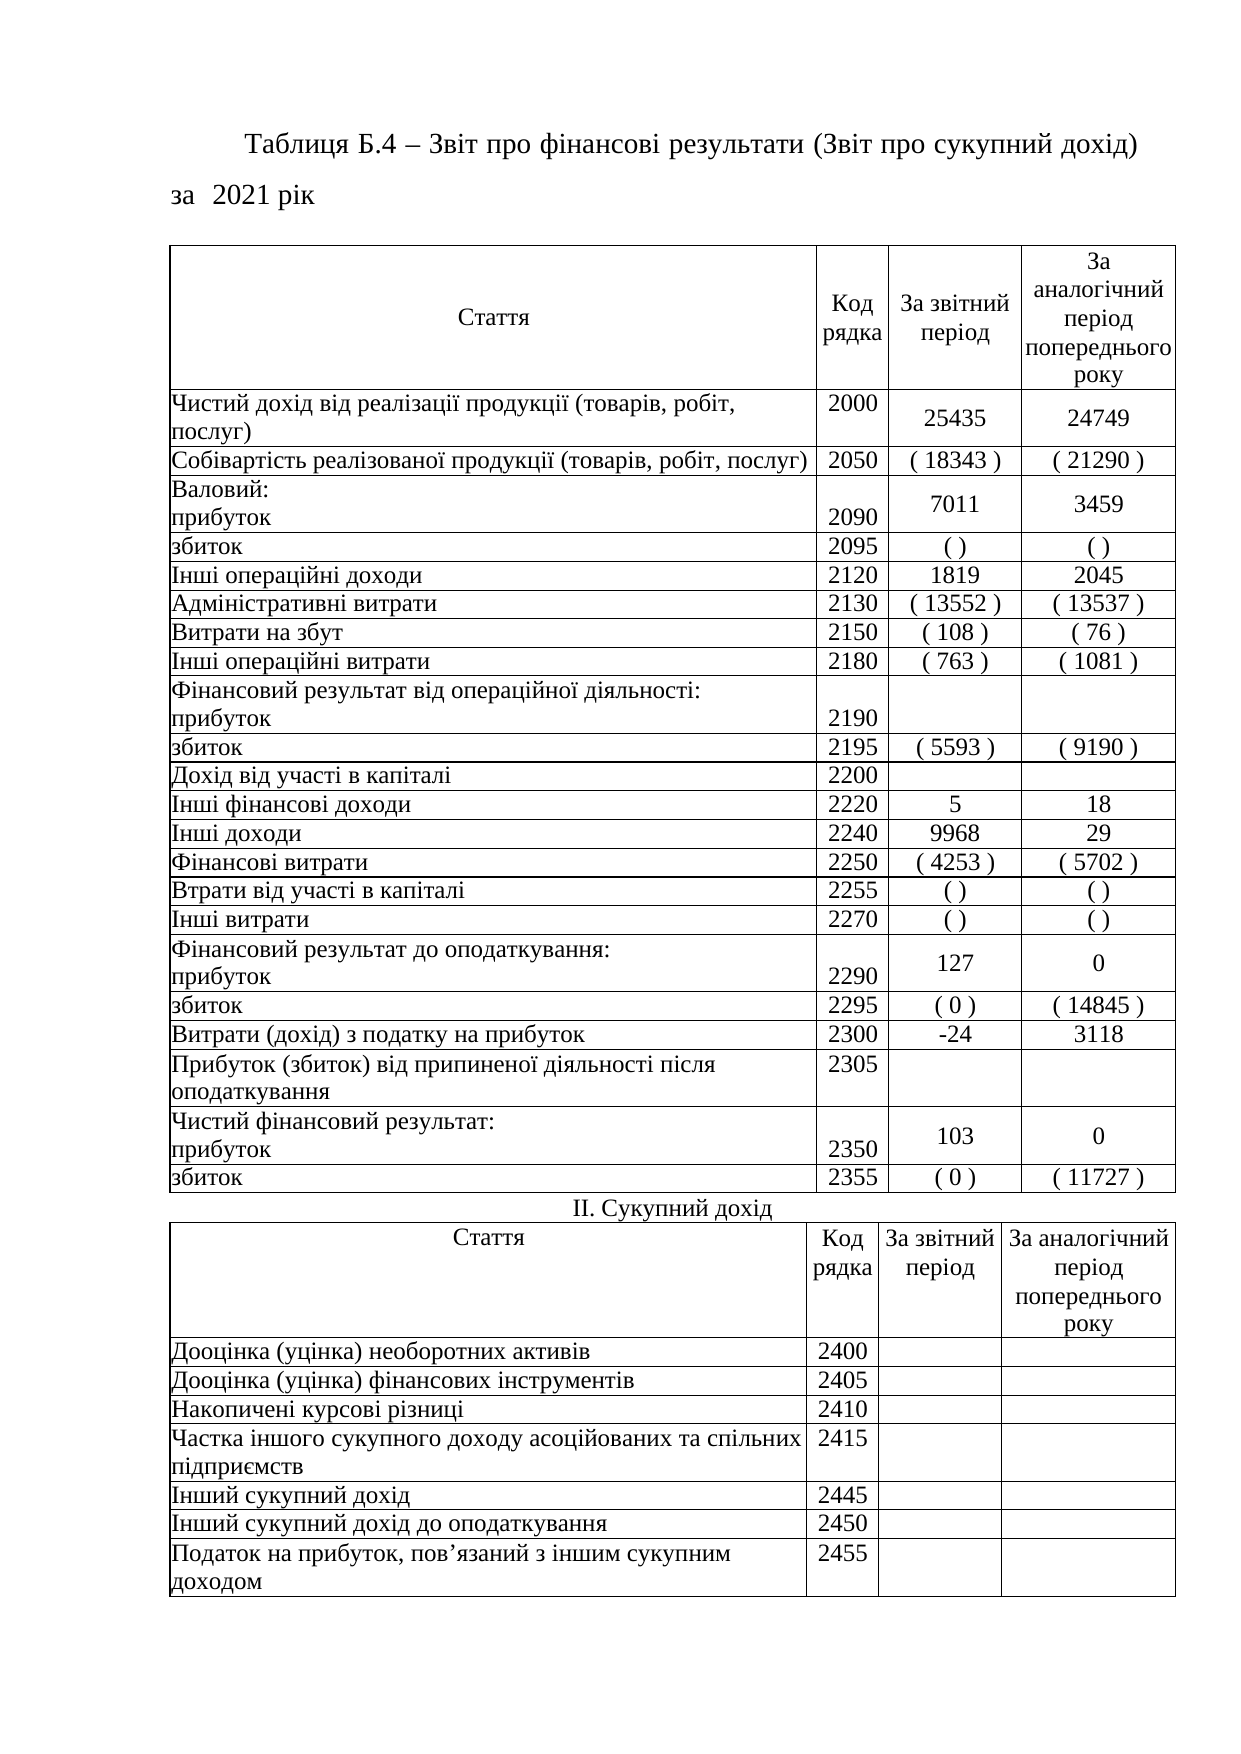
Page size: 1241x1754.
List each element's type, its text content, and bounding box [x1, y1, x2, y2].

table_cell ( 11727 ) [1022, 1165, 1175, 1192]
table_cell 2180 [817, 648, 888, 675]
table_cell 2000 [817, 390, 888, 446]
table_cell 2300 [817, 1021, 888, 1049]
table_cell ( 13537 ) [1022, 591, 1175, 618]
table_header За звітний період [879, 1223, 1001, 1337]
table_header Стаття [171, 246, 816, 388]
table_cell 127 [889, 935, 1021, 991]
table_cell 2295 [817, 992, 888, 1020]
table_cell 2240 [817, 820, 888, 848]
table_cell [1002, 1396, 1175, 1423]
table_cell -24 [889, 1021, 1021, 1049]
table_cell [1002, 1482, 1175, 1509]
table_header Код рядка [817, 246, 888, 388]
table_cell [1002, 1424, 1175, 1481]
table_cell Дооцінка (уцінка) фінансових інструментів [171, 1367, 806, 1395]
table_cell ( 21290 ) [1022, 447, 1175, 474]
table_cell Дооцінка (уцінка) необоротних активів [171, 1338, 806, 1366]
table_cell 2290 [817, 935, 888, 991]
table_cell ( 14845 ) [1022, 992, 1175, 1020]
table_cell [1002, 1367, 1175, 1395]
table_cell [1022, 676, 1175, 733]
table_cell ( 5593 ) [889, 734, 1021, 761]
table_cell 103 [889, 1107, 1021, 1163]
table_cell ( ) [889, 906, 1021, 934]
table_cell збиток [171, 1165, 816, 1192]
table_cell Адміністративні витрати [171, 591, 816, 618]
table_cell 2200 [817, 763, 888, 790]
table_cell 2050 [817, 447, 888, 474]
table_cell Інші операційні доходи [171, 562, 816, 589]
table_cell [1002, 1338, 1175, 1366]
table_cell 2095 [817, 533, 888, 561]
table_cell Валовий: прибуток [171, 476, 816, 532]
table_cell Інші операційні витрати [171, 648, 816, 675]
table_cell ( ) [889, 533, 1021, 561]
table_cell Фінансовий результат від операційної діяльності: прибуток [171, 676, 816, 733]
table_cell ( 0 ) [889, 1165, 1021, 1192]
table_cell 24749 [1022, 390, 1175, 446]
table_cell 2255 [817, 878, 888, 905]
table_cell ( 108 ) [889, 619, 1021, 647]
table_cell 2150 [817, 619, 888, 647]
table_cell 2120 [817, 562, 888, 589]
table_cell ( 0 ) [889, 992, 1021, 1020]
table_cell Інший сукупний дохід [171, 1482, 806, 1509]
table_cell Інший сукупний дохід до оподаткування [171, 1510, 806, 1538]
table_cell ( 76 ) [1022, 619, 1175, 647]
table_cell Податок на прибуток, пов’язаний з іншим сукупним доходом [171, 1539, 806, 1596]
table_cell 0 [1022, 935, 1175, 991]
table_cell збиток [171, 992, 816, 1020]
table_cell Частка іншого сукупного доходу асоційованих та спільних підприємств [171, 1424, 806, 1481]
table_cell Фінансові витрати [171, 849, 816, 876]
table_cell [889, 1050, 1021, 1106]
table_cell збиток [171, 533, 816, 561]
table_cell 2405 [807, 1367, 878, 1395]
list Сукупний дохід [572, 1193, 1181, 1222]
table_cell 2195 [817, 734, 888, 761]
table_cell 5 [889, 791, 1021, 819]
table_cell 2130 [817, 591, 888, 618]
table_cell 3459 [1022, 476, 1175, 532]
table_cell 2455 [807, 1539, 878, 1596]
table_cell ( ) [889, 878, 1021, 905]
table_cell Інші фінансові доходи [171, 791, 816, 819]
table_cell [879, 1482, 1001, 1509]
table_cell [1002, 1539, 1175, 1596]
table_cell [889, 763, 1021, 790]
table_cell ( ) [1022, 906, 1175, 934]
table_cell [1022, 1050, 1175, 1106]
table_header Стаття [171, 1223, 806, 1337]
table_header Код рядка [807, 1223, 878, 1337]
table_cell Інші доходи [171, 820, 816, 848]
table_cell ( 13552 ) [889, 591, 1021, 618]
table_cell [879, 1539, 1001, 1596]
table_header За аналогічний період попереднього року [1022, 246, 1175, 388]
table_cell 2045 [1022, 562, 1175, 589]
table_cell 0 [1022, 1107, 1175, 1163]
table_cell [879, 1396, 1001, 1423]
table_cell 2090 [817, 476, 888, 532]
table_cell 2305 [817, 1050, 888, 1106]
text Таблиця Б.4 – Звіт про фінансові результати (Звіт про сукупний дохід) за 2021 рік [170, 127, 1168, 210]
table_cell ( 5702 ) [1022, 849, 1175, 876]
table_cell [1002, 1510, 1175, 1538]
table_cell 2450 [807, 1510, 878, 1538]
table_cell 29 [1022, 820, 1175, 848]
table_cell Прибуток (збиток) від припиненої діяльності після оподаткування [171, 1050, 816, 1106]
table_cell 2220 [817, 791, 888, 819]
table_cell [879, 1510, 1001, 1538]
table_cell 3118 [1022, 1021, 1175, 1049]
table_cell Накопичені курсові різниці [171, 1396, 806, 1423]
table_cell [889, 676, 1021, 733]
table_cell 2410 [807, 1396, 878, 1423]
table_cell 2400 [807, 1338, 878, 1366]
table_cell 2270 [817, 906, 888, 934]
table_cell ( ) [1022, 533, 1175, 561]
table_cell 2350 [817, 1107, 888, 1163]
table_cell збиток [171, 734, 816, 761]
table_cell [879, 1367, 1001, 1395]
table_cell [879, 1338, 1001, 1366]
table_cell 9968 [889, 820, 1021, 848]
table_cell Витрати на збут [171, 619, 816, 647]
table_cell 2415 [807, 1424, 878, 1481]
table_cell [1022, 763, 1175, 790]
table_cell Чистий фінансовий результат: прибуток [171, 1107, 816, 1163]
table_cell Фінансовий результат до оподаткування: прибуток [171, 935, 816, 991]
table_cell ( 763 ) [889, 648, 1021, 675]
table_cell ( 9190 ) [1022, 734, 1175, 761]
table_cell 1819 [889, 562, 1021, 589]
table_cell ( 18343 ) [889, 447, 1021, 474]
table_cell 2445 [807, 1482, 878, 1509]
table_cell Втрати від участі в капіталі [171, 878, 816, 905]
table_cell [879, 1424, 1001, 1481]
table_cell 2250 [817, 849, 888, 876]
table_cell 18 [1022, 791, 1175, 819]
table_cell ( 4253 ) [889, 849, 1021, 876]
table_cell Собівартість реалізованої продукції (товарів, робіт, послуг) [171, 447, 816, 474]
table_cell ( ) [1022, 878, 1175, 905]
table_cell 2190 [817, 676, 888, 733]
table_header За аналогічний період попереднього року [1002, 1223, 1175, 1337]
table_cell 25435 [889, 390, 1021, 446]
table_cell Витрати (дохід) з податку на прибуток [171, 1021, 816, 1049]
table_cell 7011 [889, 476, 1021, 532]
table_cell Інші витрати [171, 906, 816, 934]
table_cell Дохід від участі в капіталі [171, 763, 816, 790]
table_cell ( 1081 ) [1022, 648, 1175, 675]
table_cell 2355 [817, 1165, 888, 1192]
table_cell Чистий дохід від реалізації продукції (товарів, робіт, послуг) [171, 390, 816, 446]
table_header За звітний період [889, 246, 1021, 388]
